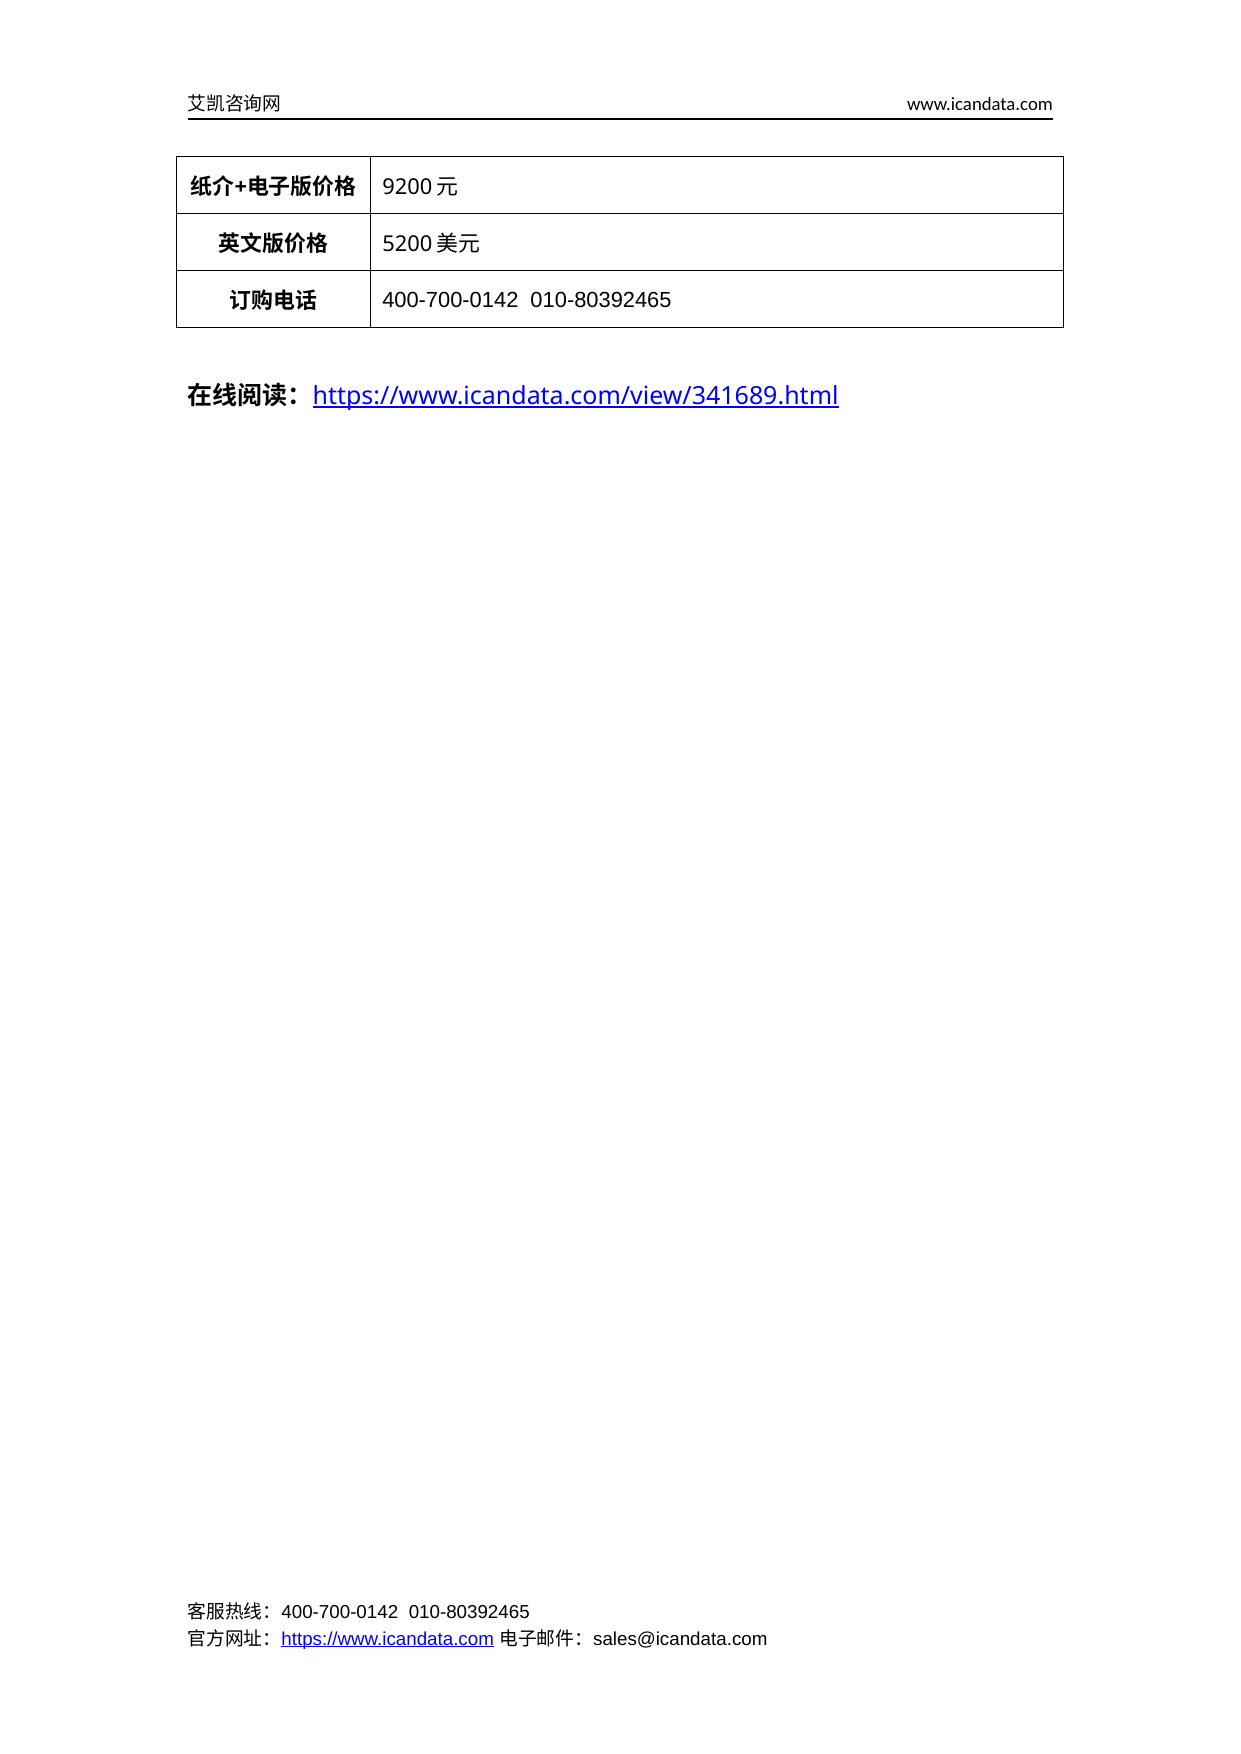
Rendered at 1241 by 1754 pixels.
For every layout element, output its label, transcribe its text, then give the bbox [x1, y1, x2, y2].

table_cell 9200元 [371, 157, 1063, 213]
table_cell 英文版价格 [177, 214, 370, 270]
table_cell 400-700-0142 010-80392465 [371, 271, 1063, 327]
table_cell 5200美元 [371, 214, 1063, 270]
text 在线阅读：https://www.icandata.com/view/341689.html [187, 361, 1053, 426]
table_cell 纸介+电子版价格 [177, 157, 370, 213]
table_cell 订购电话 [177, 271, 370, 327]
